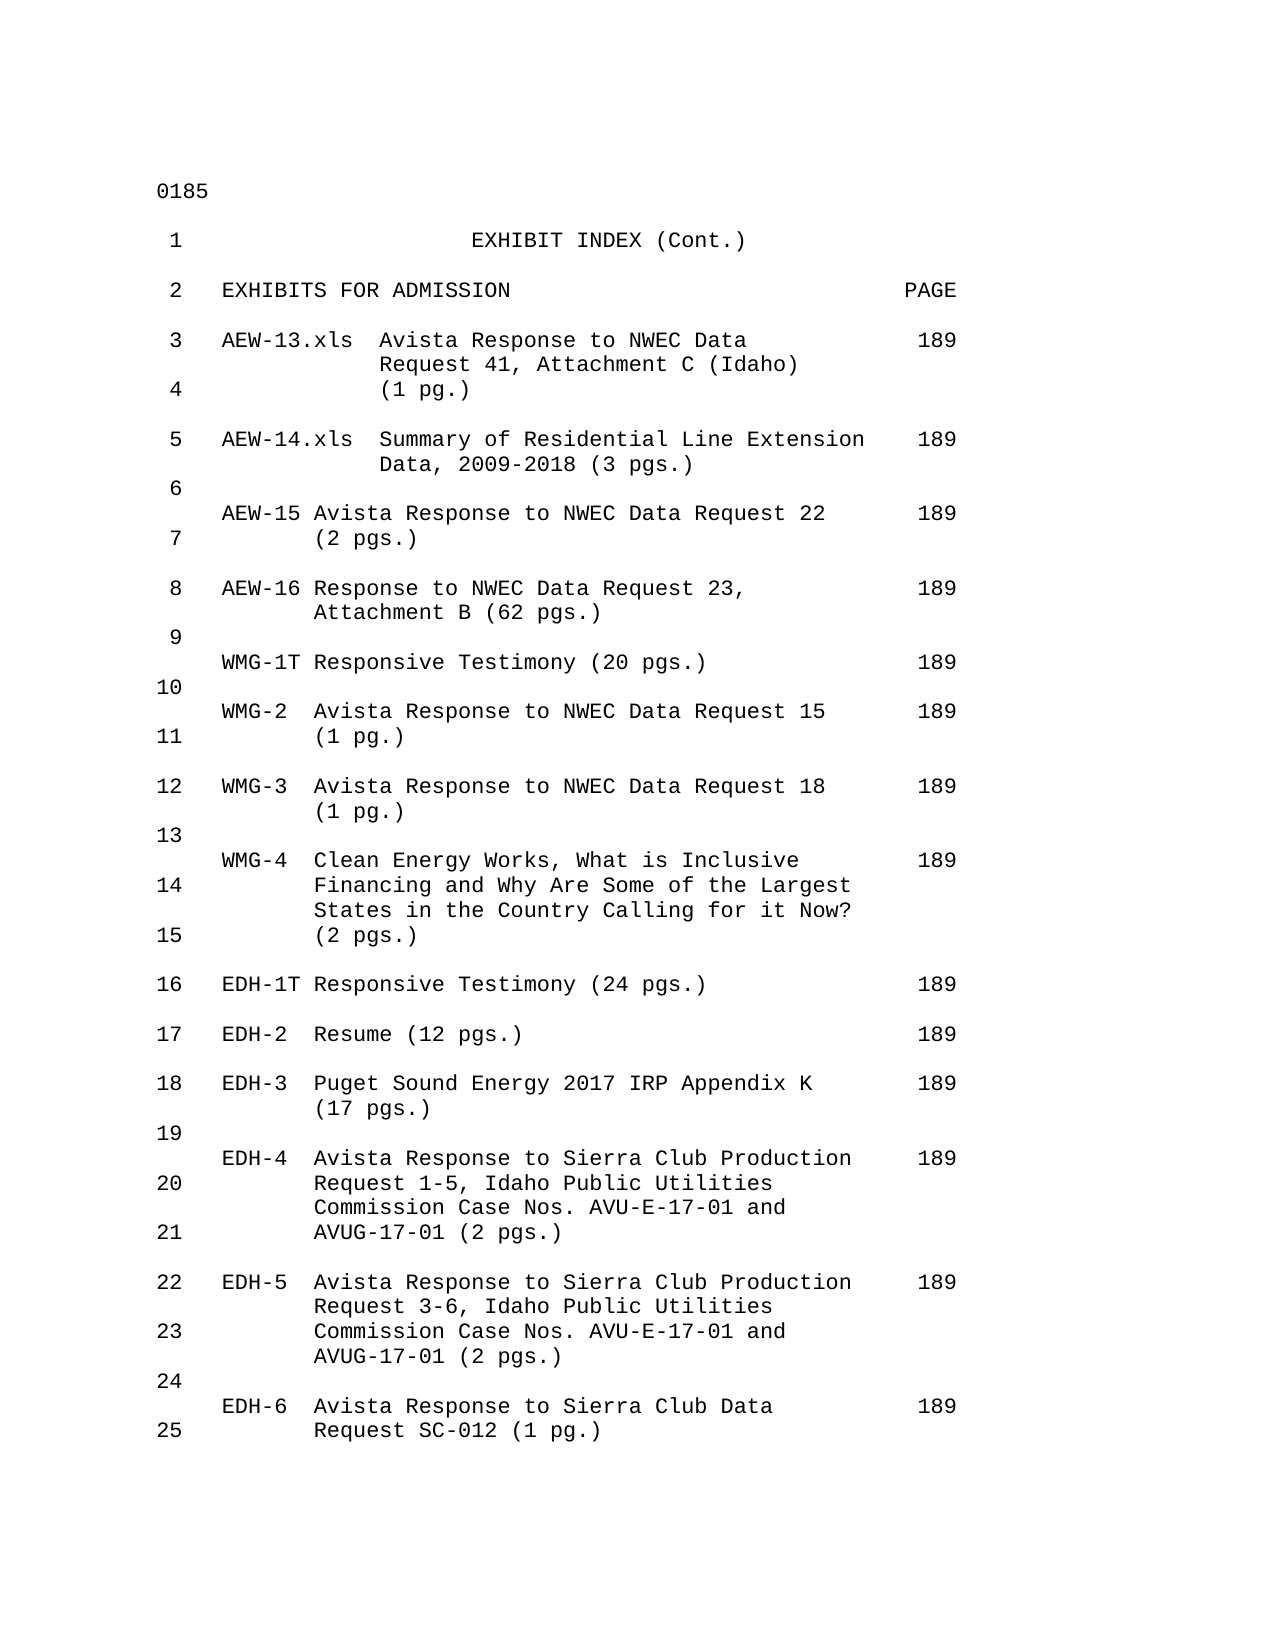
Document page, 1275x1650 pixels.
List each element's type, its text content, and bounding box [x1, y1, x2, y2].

text WMG-1T Responsive Testimony (20 pgs.) 189 [156, 651, 1119, 676]
text 9 [156, 626, 1119, 651]
text 10 [156, 676, 1119, 701]
text Commission Case Nos. AVU-E-17-01 and [156, 1196, 1119, 1221]
text 22 EDH-5 Avista Response to Sierra Club Production 189 [156, 1271, 1119, 1296]
text Attachment B (62 pgs.) [156, 601, 1119, 626]
text WMG-2 Avista Response to NWEC Data Request 15 189 [156, 701, 1119, 725]
text 16 EDH-1T Responsive Testimony (24 pgs.) 189 [156, 973, 1119, 998]
text 0185 [156, 180, 1119, 205]
text 13 [156, 824, 1119, 849]
text (1 pg.) [156, 800, 1119, 824]
text Request 3-6, Idaho Public Utilities [156, 1296, 1119, 1320]
text 2 EXHIBITS FOR ADMISSION PAGE [156, 279, 1119, 304]
text 19 [156, 1122, 1119, 1147]
text 24 [156, 1370, 1119, 1395]
text 14 Financing and Why Are Some of the Largest [156, 874, 1119, 899]
text 25 Request SC-012 (1 pg.) [156, 1419, 1119, 1444]
text 1 EXHIBIT INDEX (Cont.) [156, 229, 1119, 254]
text 21 AVUG-17-01 (2 pgs.) [156, 1221, 1119, 1246]
text 12 WMG-3 Avista Response to NWEC Data Request 18 189 [156, 775, 1119, 800]
text WMG-4 Clean Energy Works, What is Inclusive 189 [156, 849, 1119, 874]
text AEW-15 Avista Response to NWEC Data Request 22 189 [156, 502, 1119, 527]
text 20 Request 1-5, Idaho Public Utilities [156, 1172, 1119, 1196]
text Request 41, Attachment C (Idaho) [156, 353, 1119, 378]
text States in the Country Calling for it Now? [156, 899, 1119, 924]
text 23 Commission Case Nos. AVU-E-17-01 and [156, 1320, 1119, 1345]
text 6 [156, 477, 1119, 502]
text 3 AEW-13.xls Avista Response to NWEC Data 189 [156, 329, 1119, 353]
text 15 (2 pgs.) [156, 924, 1119, 948]
text (17 pgs.) [156, 1097, 1119, 1122]
text EDH-4 Avista Response to Sierra Club Production 189 [156, 1147, 1119, 1172]
text 7 (2 pgs.) [156, 527, 1119, 552]
text Data, 2009-2018 (3 pgs.) [156, 453, 1119, 477]
text 18 EDH-3 Puget Sound Energy 2017 IRP Appendix K 189 [156, 1072, 1119, 1097]
text 5 AEW-14.xls Summary of Residential Line Extension 189 [156, 428, 1119, 453]
text 17 EDH-2 Resume (12 pgs.) 189 [156, 1023, 1119, 1048]
text EDH-6 Avista Response to Sierra Club Data 189 [156, 1395, 1119, 1419]
text AVUG-17-01 (2 pgs.) [156, 1345, 1119, 1370]
text 8 AEW-16 Response to NWEC Data Request 23, 189 [156, 577, 1119, 601]
text 4 (1 pg.) [156, 378, 1119, 403]
text 11 (1 pg.) [156, 725, 1119, 750]
